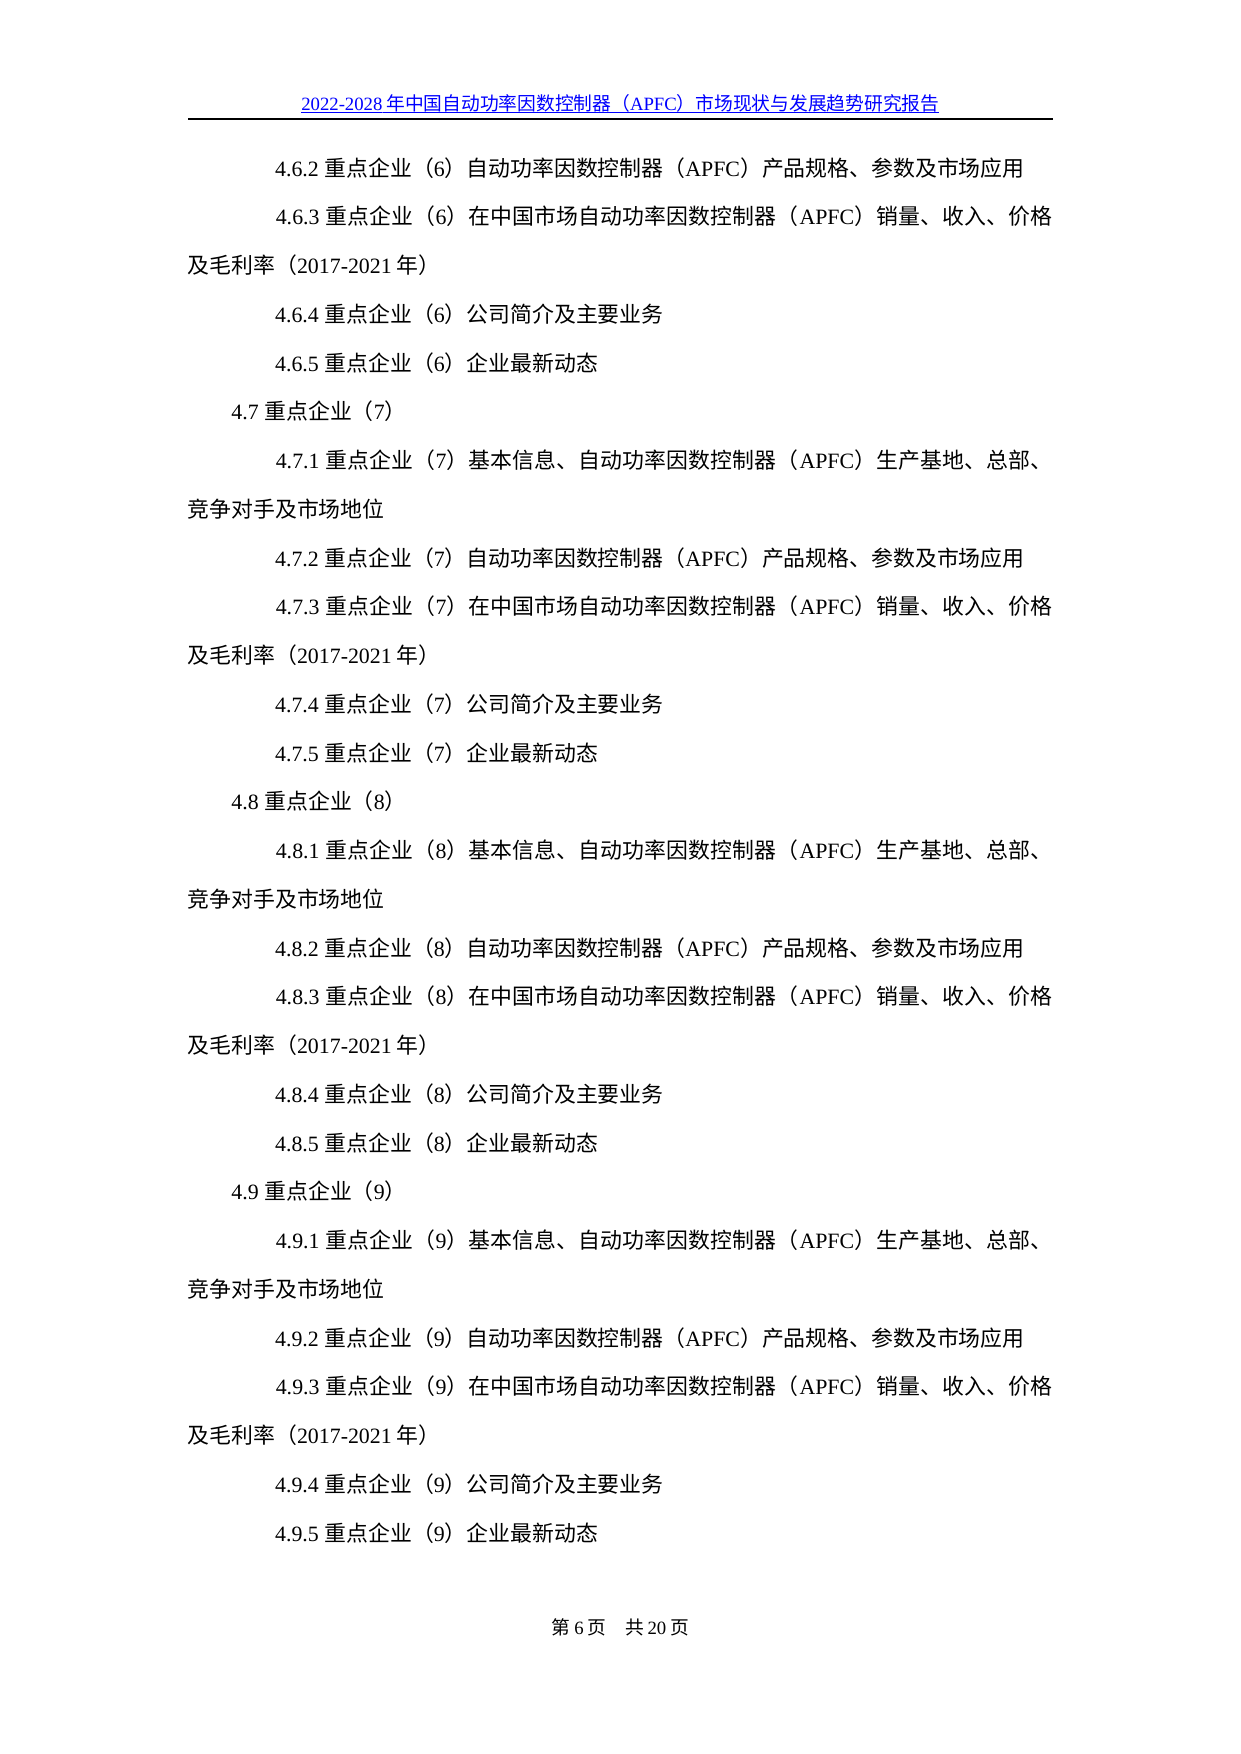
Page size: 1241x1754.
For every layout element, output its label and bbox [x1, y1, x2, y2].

text [187, 150, 1053, 1548]
